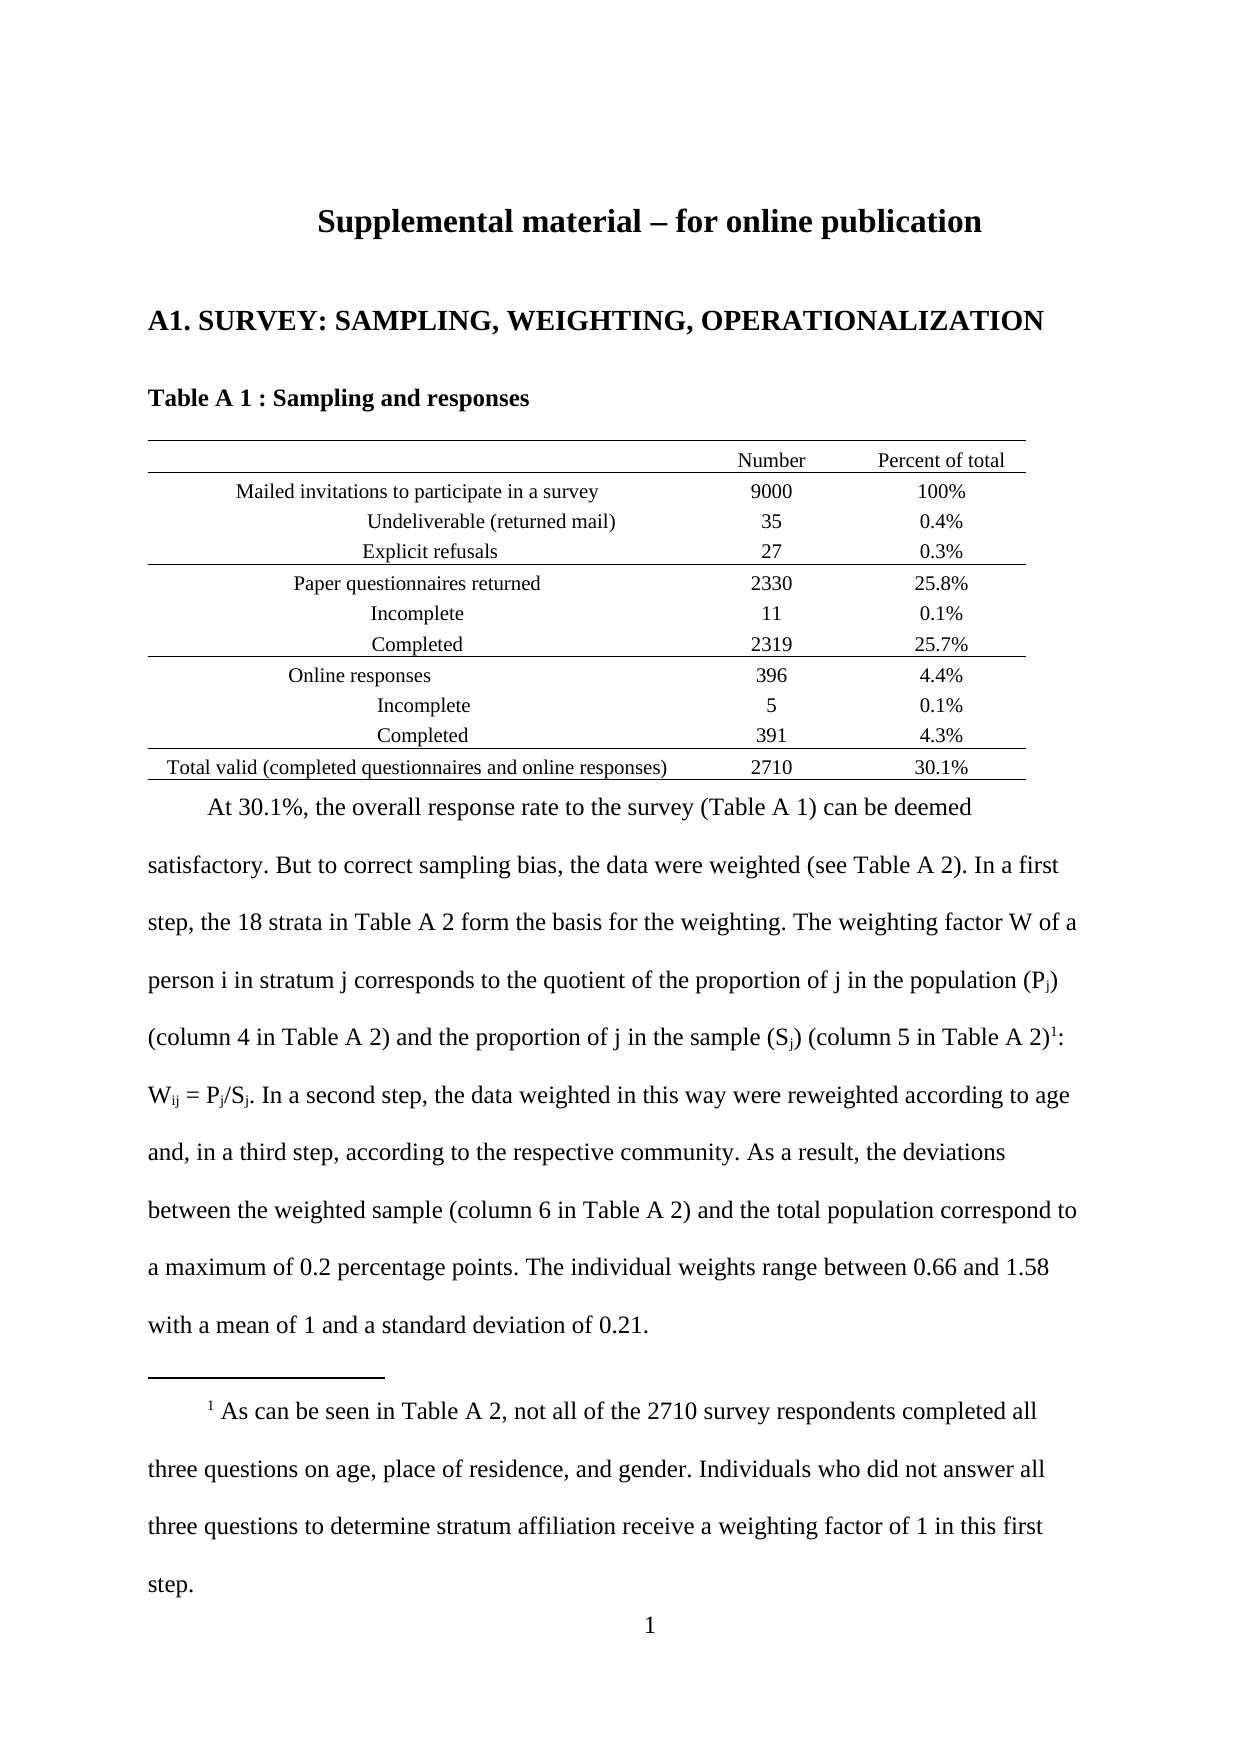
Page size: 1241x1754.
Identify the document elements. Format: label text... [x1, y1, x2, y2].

table_header Number [687, 441, 856, 472]
table_cell 4.4% [856, 657, 1026, 687]
text At 30.1%, the overall response rate to the survey (Table A 1) can be deemed satisfactory. But to correct sampling bias, the data were weighted (see Table A 2). In a first step, the 18 strata in Table A 2 form the basis for the weighting. The weighting factor W of a person i in stratum j corresponds to the quotient of the proportion of j in the population (Pj) (column 4 in Table A 2) and the proportion of j in the sample (Sj) (column 5 in Table A 2): Wij = Pj/Sj. In a second step, the data weighted in this way were reweighted according to age and, in a third step, according to the respective community. As a result, the deviations between the weighted sample (column 6 in Table A 2) and the total population correspond to a maximum of 0.2 percentage points. The individual weights range between 0.66 and 1.58 with a mean of 1 and a standard deviation of 0.21. [148, 792, 1092, 1339]
table_cell 25.7% [856, 625, 1026, 656]
table_header [148, 441, 687, 472]
table_cell 0.1% [856, 595, 1026, 625]
table_cell 2330 [687, 565, 856, 595]
table_cell 4.3% [856, 717, 1026, 747]
table_cell Incomplete [148, 595, 687, 625]
table_cell 0.4% [856, 503, 1026, 533]
table_cell Total valid (completed questionnaires and online responses) [148, 749, 687, 779]
table_cell 5 [687, 687, 856, 717]
table_cell Explicit refusals [148, 533, 687, 563]
table_cell 100% [856, 473, 1026, 503]
table_cell 25.8% [856, 565, 1026, 595]
table_cell 396 [687, 657, 856, 687]
table_cell 2710 [687, 749, 856, 779]
table_cell 11 [687, 595, 856, 625]
table_cell 27 [687, 533, 856, 563]
table_cell Paper questionnaires returned [148, 565, 687, 595]
table_cell 30.1% [856, 749, 1026, 779]
table_cell 9000 [687, 473, 856, 503]
table_cell Completed [148, 625, 687, 656]
table_cell Completed [148, 717, 687, 747]
table_cell Mailed invitations to participate in a survey [148, 473, 687, 503]
text Table A 1 : Sampling and responses [148, 383, 1092, 411]
table_cell 35 [687, 503, 856, 533]
table_header Percent of total [856, 441, 1026, 472]
table_cell Undeliverable (returned mail) [148, 503, 687, 533]
table_cell 2319 [687, 625, 856, 656]
table_cell Incomplete [148, 687, 687, 717]
table_cell Online responses [148, 657, 687, 687]
subtitle A1. Survey: sampling, weighting, operationalization [148, 303, 1092, 337]
table_cell 0.1% [856, 687, 1026, 717]
table_cell 391 [687, 717, 856, 747]
table_cell 0.3% [856, 533, 1026, 563]
subtitle Supplemental material – for online publication [148, 201, 1092, 240]
